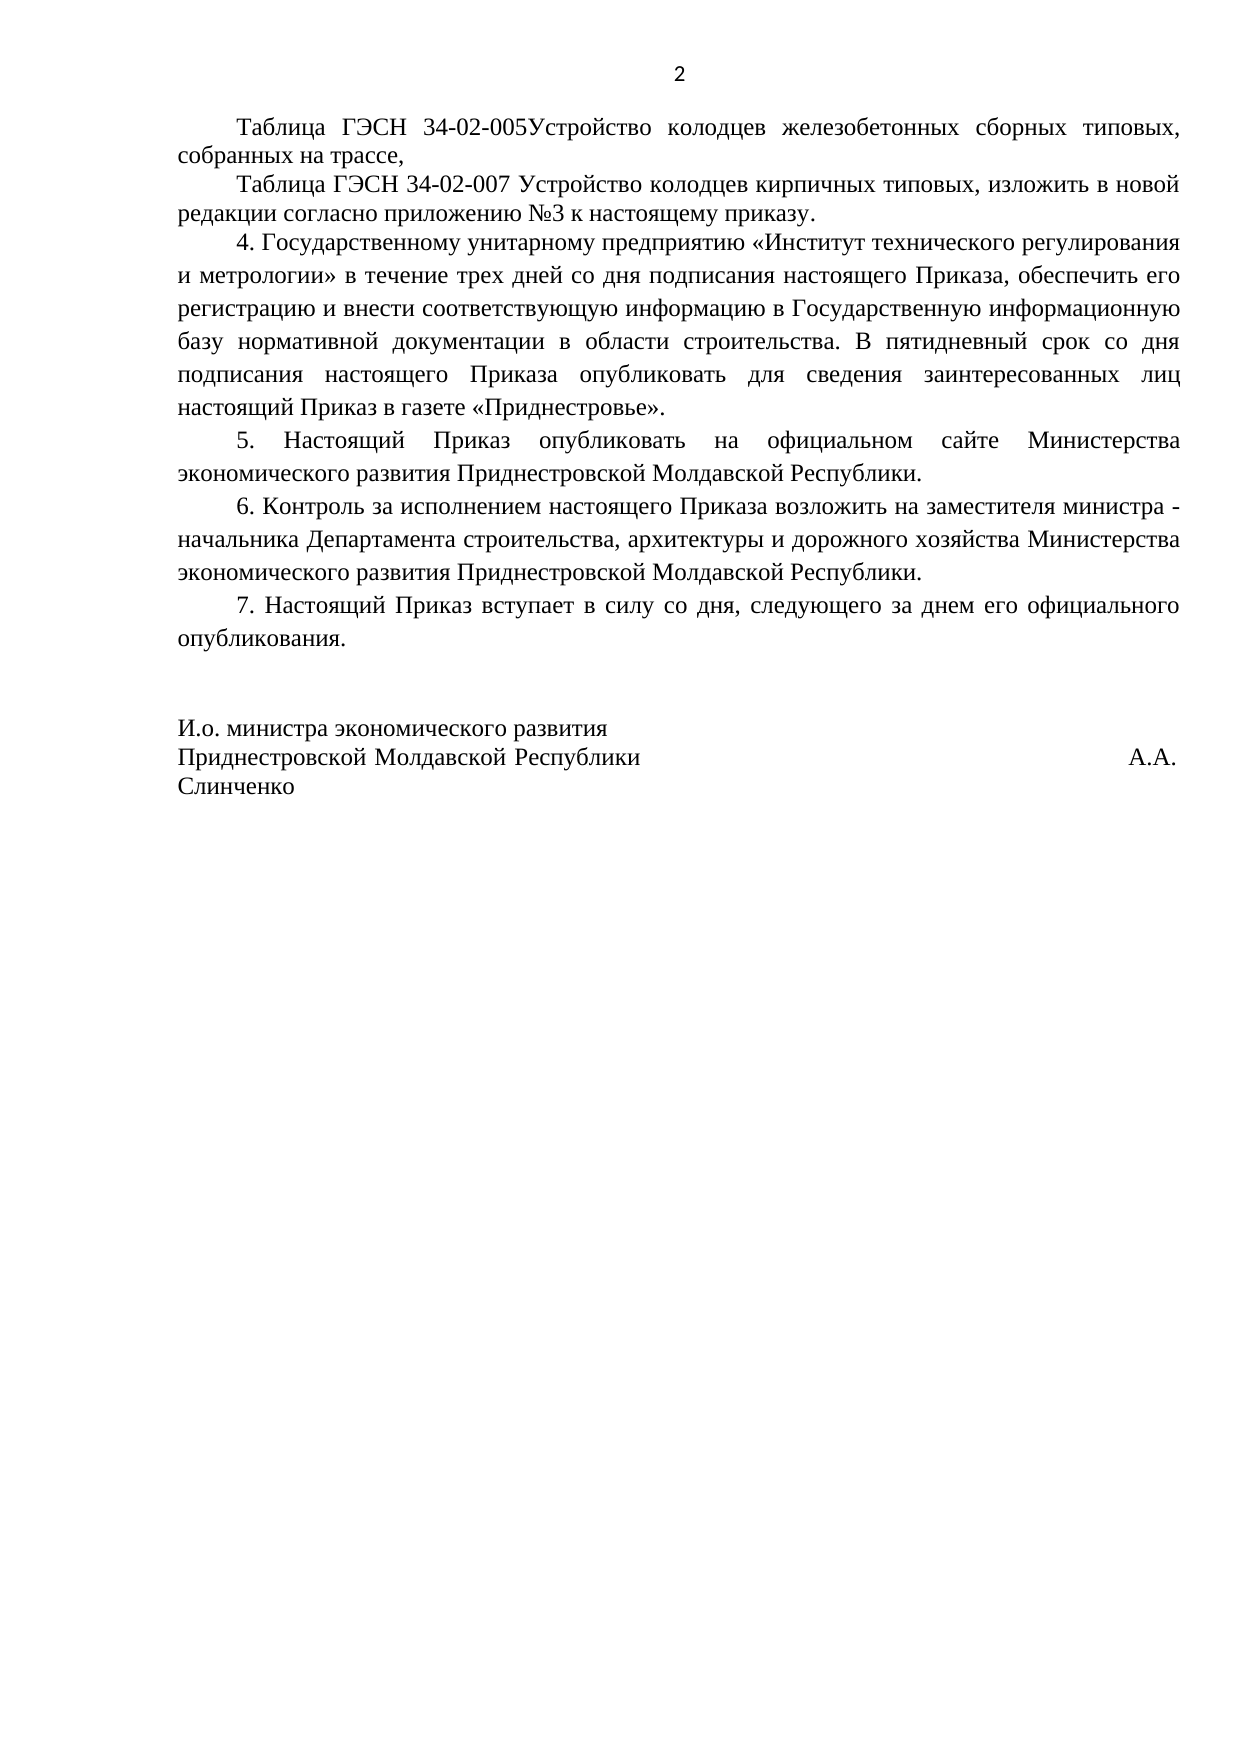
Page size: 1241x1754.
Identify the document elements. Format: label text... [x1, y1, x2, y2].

text 4. Государственному унитарному предприятию «Институт технического регулирования и метрологии» в течение трех дней со дня подписания настоящего Приказа, обеспечить его регистрацию и внести соответствующую информацию в Государственную информационную базу нормативной документации в области строительства. В пятидневный срок со дня подписания настоящего Приказа опубликовать для сведения заинтересованных лиц настоящий Приказ в газете «Приднестровье». [177, 227, 1181, 421]
text Таблица ГЭСН 34-02-005Устройство колодцев железобетонных сборных типовых, собранных на трассе, [177, 112, 1181, 169]
text 6. Контроль за исполнением настоящего Приказа возложить на заместителя министра - начальника Департамента строительства, архитектуры и дорожного хозяйства Министерства экономического развития Приднестровской Молдавской Республики. [177, 491, 1181, 586]
text 7. Настоящий Приказ вступает в силу со дня, следующего за днем его официального опубликования. [177, 590, 1181, 652]
text Приднестровской Молдавской Республики А.А. Слинченко [177, 742, 1181, 800]
text И.о. министра экономического развития [177, 713, 1181, 742]
text 5. Настоящий Приказ опубликовать на официальном сайте Министерства экономического развития Приднестровской Молдавской Республики. [177, 425, 1181, 487]
text Таблица ГЭСН 34-02-007 Устройство колодцев кирпичных типовых, изложить в новой редакции согласно приложению №3 к настоящему приказу. [177, 169, 1181, 227]
